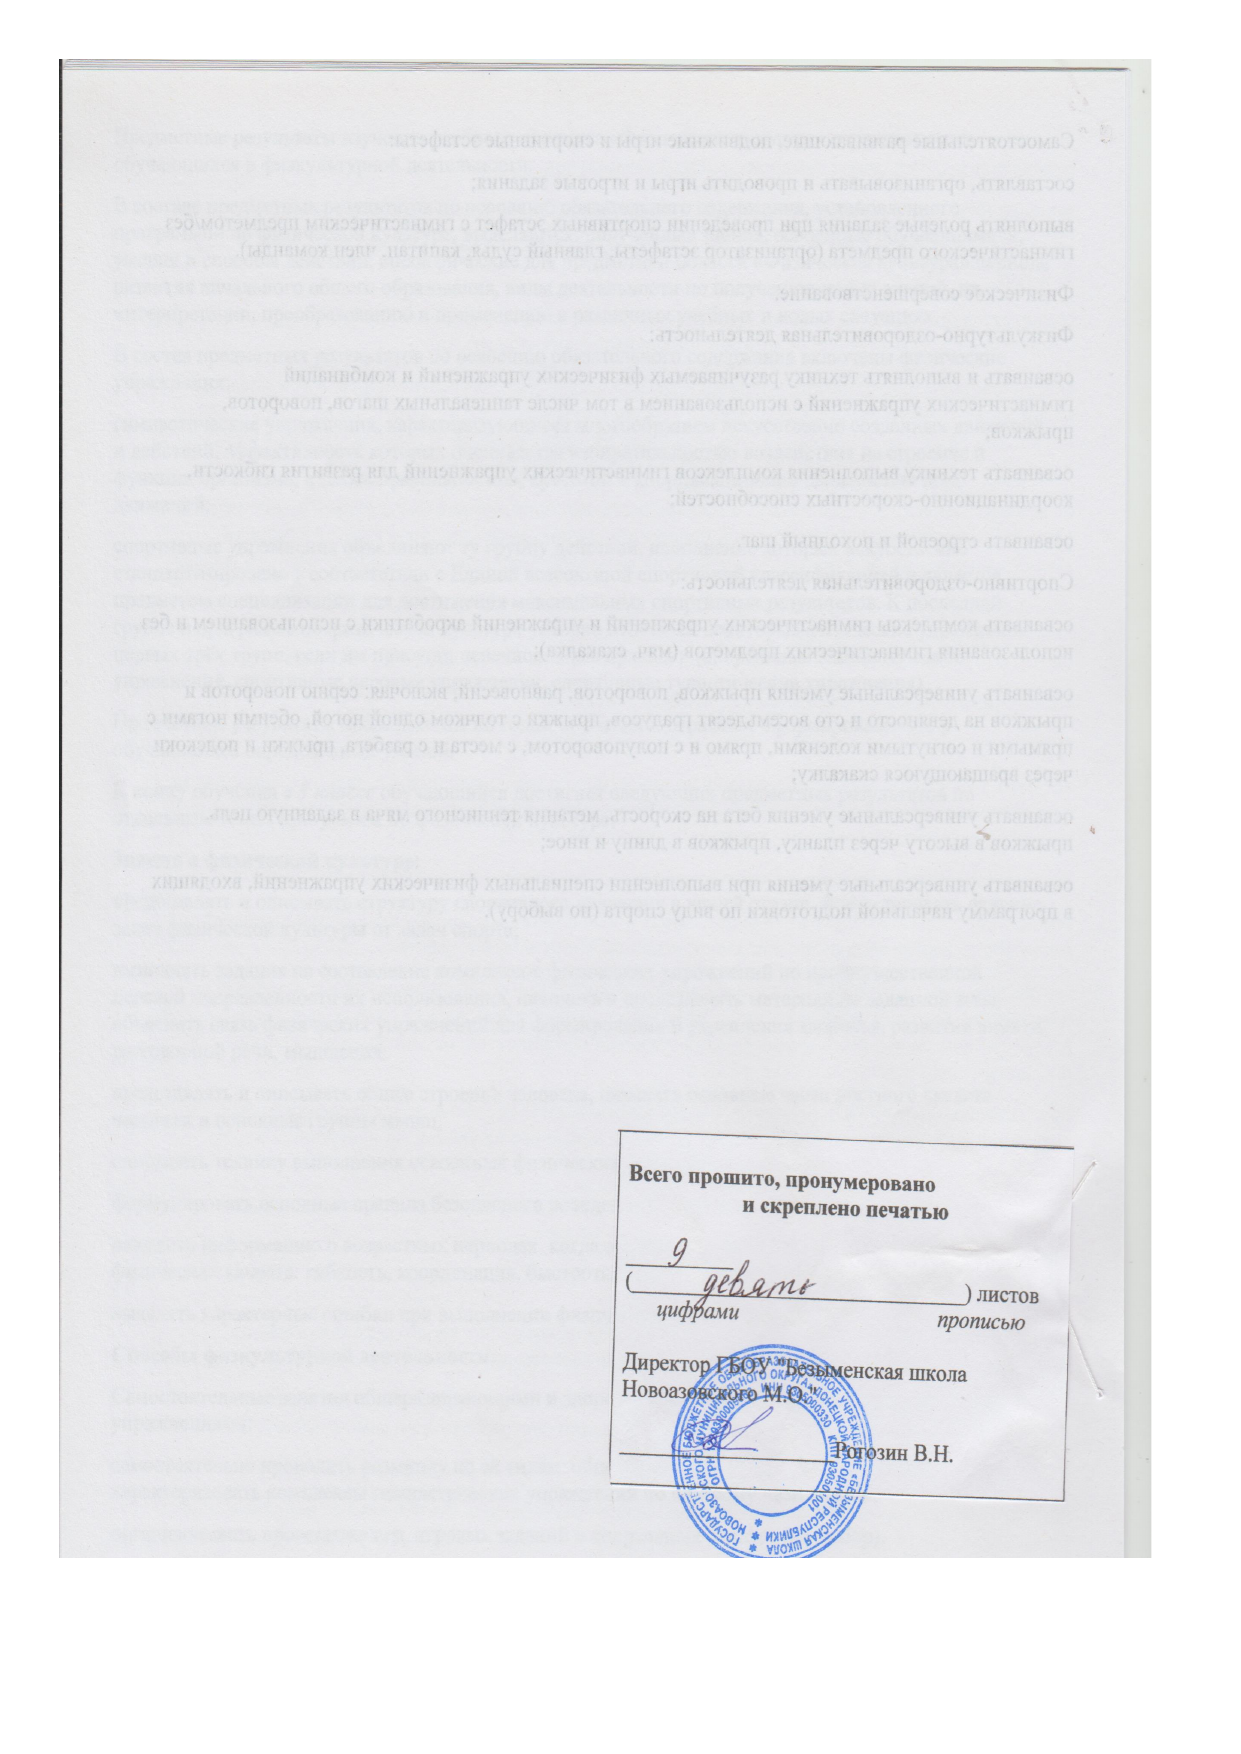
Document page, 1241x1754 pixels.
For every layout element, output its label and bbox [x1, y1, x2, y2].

picture [59, 59, 1152, 1558]
